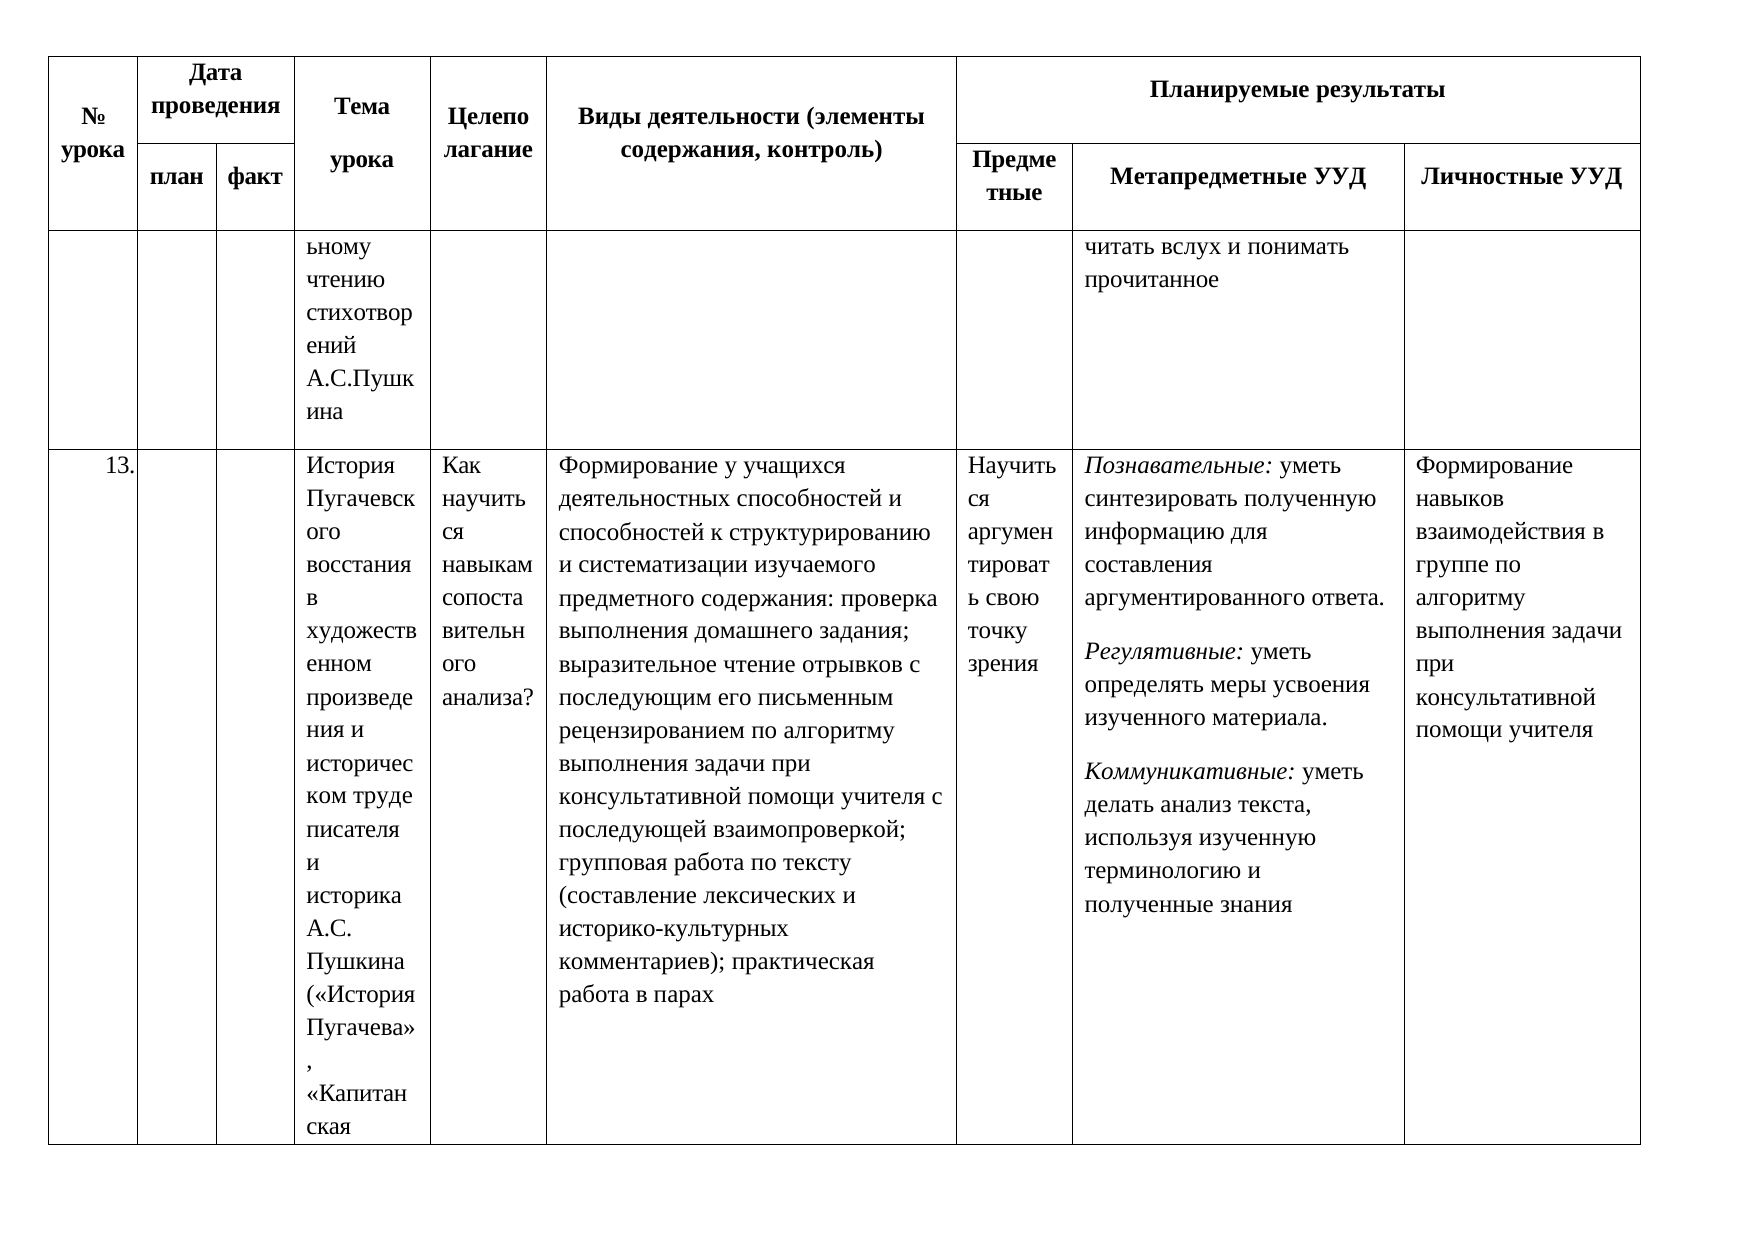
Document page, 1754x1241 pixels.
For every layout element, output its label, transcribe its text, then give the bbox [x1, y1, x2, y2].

table_cell [1405, 231, 1640, 449]
table_cell Как научить ся навыкам сопоста вительн ого анализа? [431, 450, 546, 1144]
table_cell [138, 231, 216, 449]
table_cell план [138, 144, 216, 230]
table_header Виды деятельности (элементы содержания, контроль) [547, 57, 956, 230]
table_header № урока [49, 57, 137, 230]
table_cell [217, 231, 294, 449]
table_cell История Пугачевск ого восстания в художеств енном произведе ния и историчес ком труде писателя и историка А.С. Пушкина («История Пугачева» , «Капитан ская [295, 450, 430, 1144]
table_cell Познавательные: уметь синтезировать полученную информацию для составления аргументированного ответа. Регулятивные: уметь определять меры усвоения изученного материала. Коммуникативные: уметь делать анализ текста, используя изученную терминологию и полученные знания [1073, 450, 1404, 1144]
table_cell [138, 450, 216, 1144]
table_cell ьному чтению стихотвор ений А.С.Пушк ина [295, 231, 430, 449]
table_header Дата проведения [138, 57, 294, 143]
table_cell Формирование у учащихся деятельностных способностей и способностей к структурированию и систематизации изучаемого предметного содержания: проверка выполнения домашнего задания; выразительное чтение отрывков с последующим его письменным рецензированием по алгоритму выполнения задачи при консультативной помощи учителя с последующей взаимопроверкой; групповая работа по тексту (составление лексических и историко-культурных комментариев); практическая работа в парах [547, 450, 956, 1144]
table_cell факт [217, 144, 294, 230]
table_cell [431, 231, 546, 449]
table_cell Личностные УУД [1405, 144, 1640, 230]
table_cell Метапредметные УУД [1073, 144, 1404, 230]
table_cell Научить ся аргумен тироват ь свою точку зрения [957, 450, 1072, 1144]
table_cell [217, 450, 294, 1144]
table_cell Формирование навыков взаимодействия в группе по алгоритму выполнения задачи при консультативной помощи учителя [1405, 450, 1640, 1144]
table_cell [547, 231, 956, 449]
table_cell читать вслух и понимать прочитанное [1073, 231, 1404, 449]
table_cell 13. [49, 450, 137, 1144]
table_header Целепо лагание [431, 57, 546, 230]
table_cell [49, 231, 137, 449]
table_header Тема урока [295, 57, 430, 230]
table_cell [957, 231, 1072, 449]
table_cell Предме тные [957, 144, 1072, 230]
table_header Планируемые результаты [957, 57, 1640, 143]
